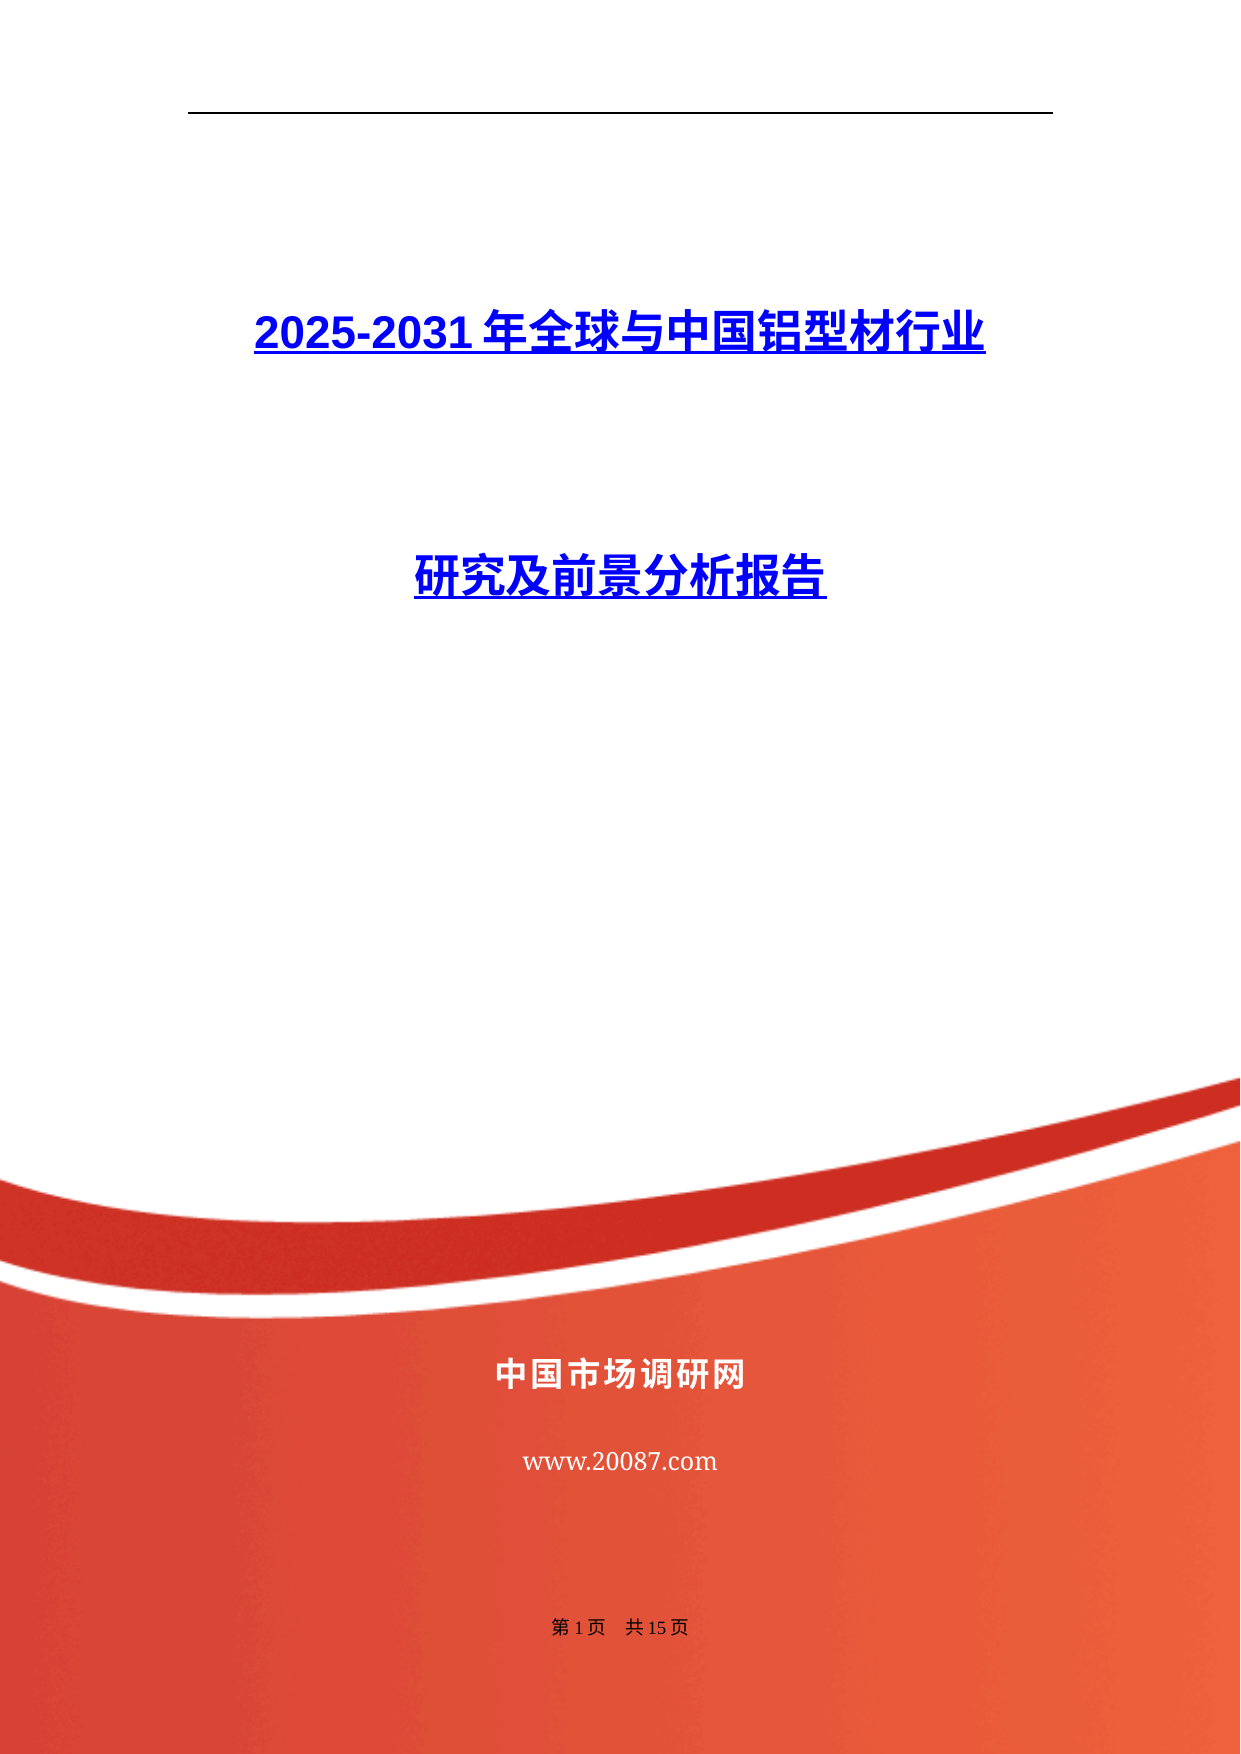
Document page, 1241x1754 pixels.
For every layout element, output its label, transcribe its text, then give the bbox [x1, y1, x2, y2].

table_header 2025-2031年全球与中国铝型材行业研究及前景分析报告 [188, 207, 1053, 773]
subtitle 中国市场调研网 [187, 1339, 1053, 1404]
text www.20087.com [187, 1428, 1053, 1493]
picture [0, 1006, 1241, 1754]
